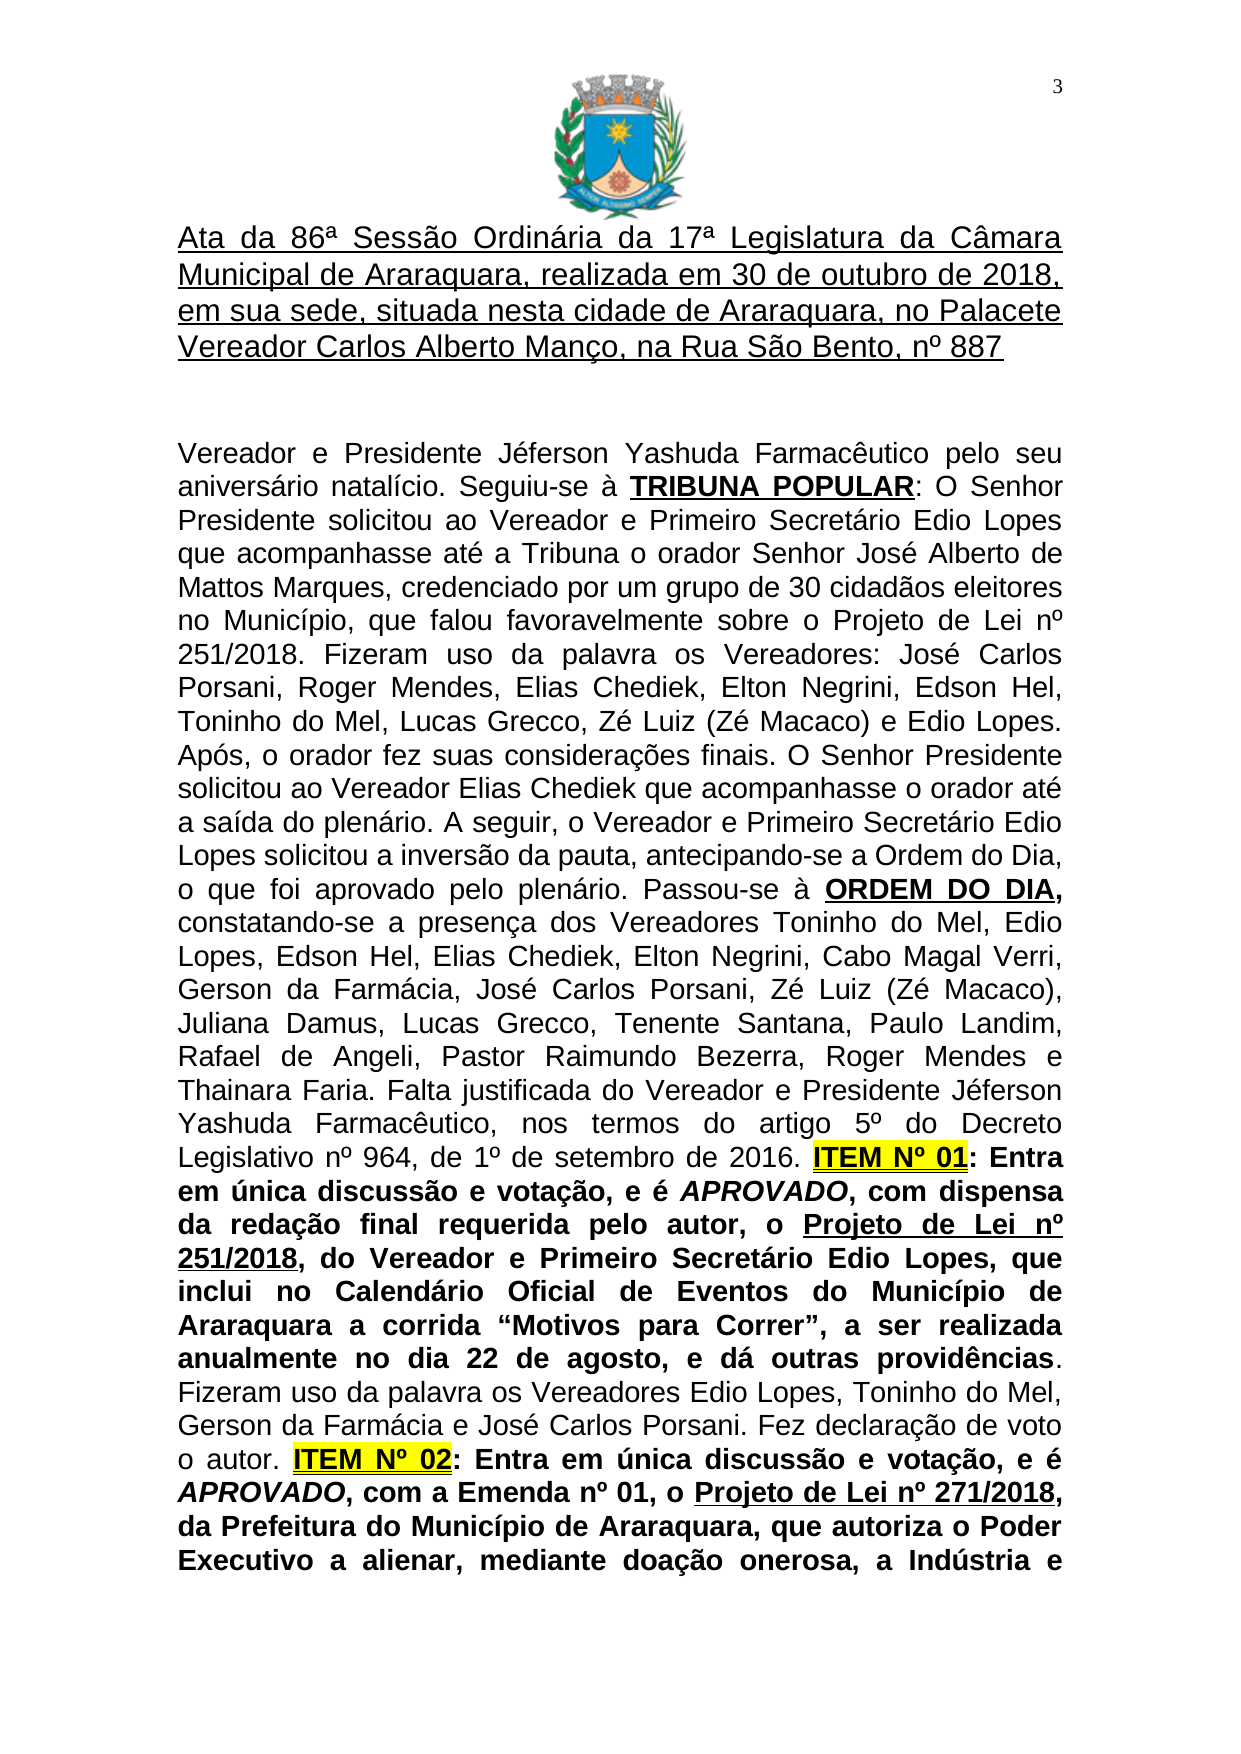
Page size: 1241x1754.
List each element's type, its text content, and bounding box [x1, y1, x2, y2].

picture [553, 73, 687, 220]
